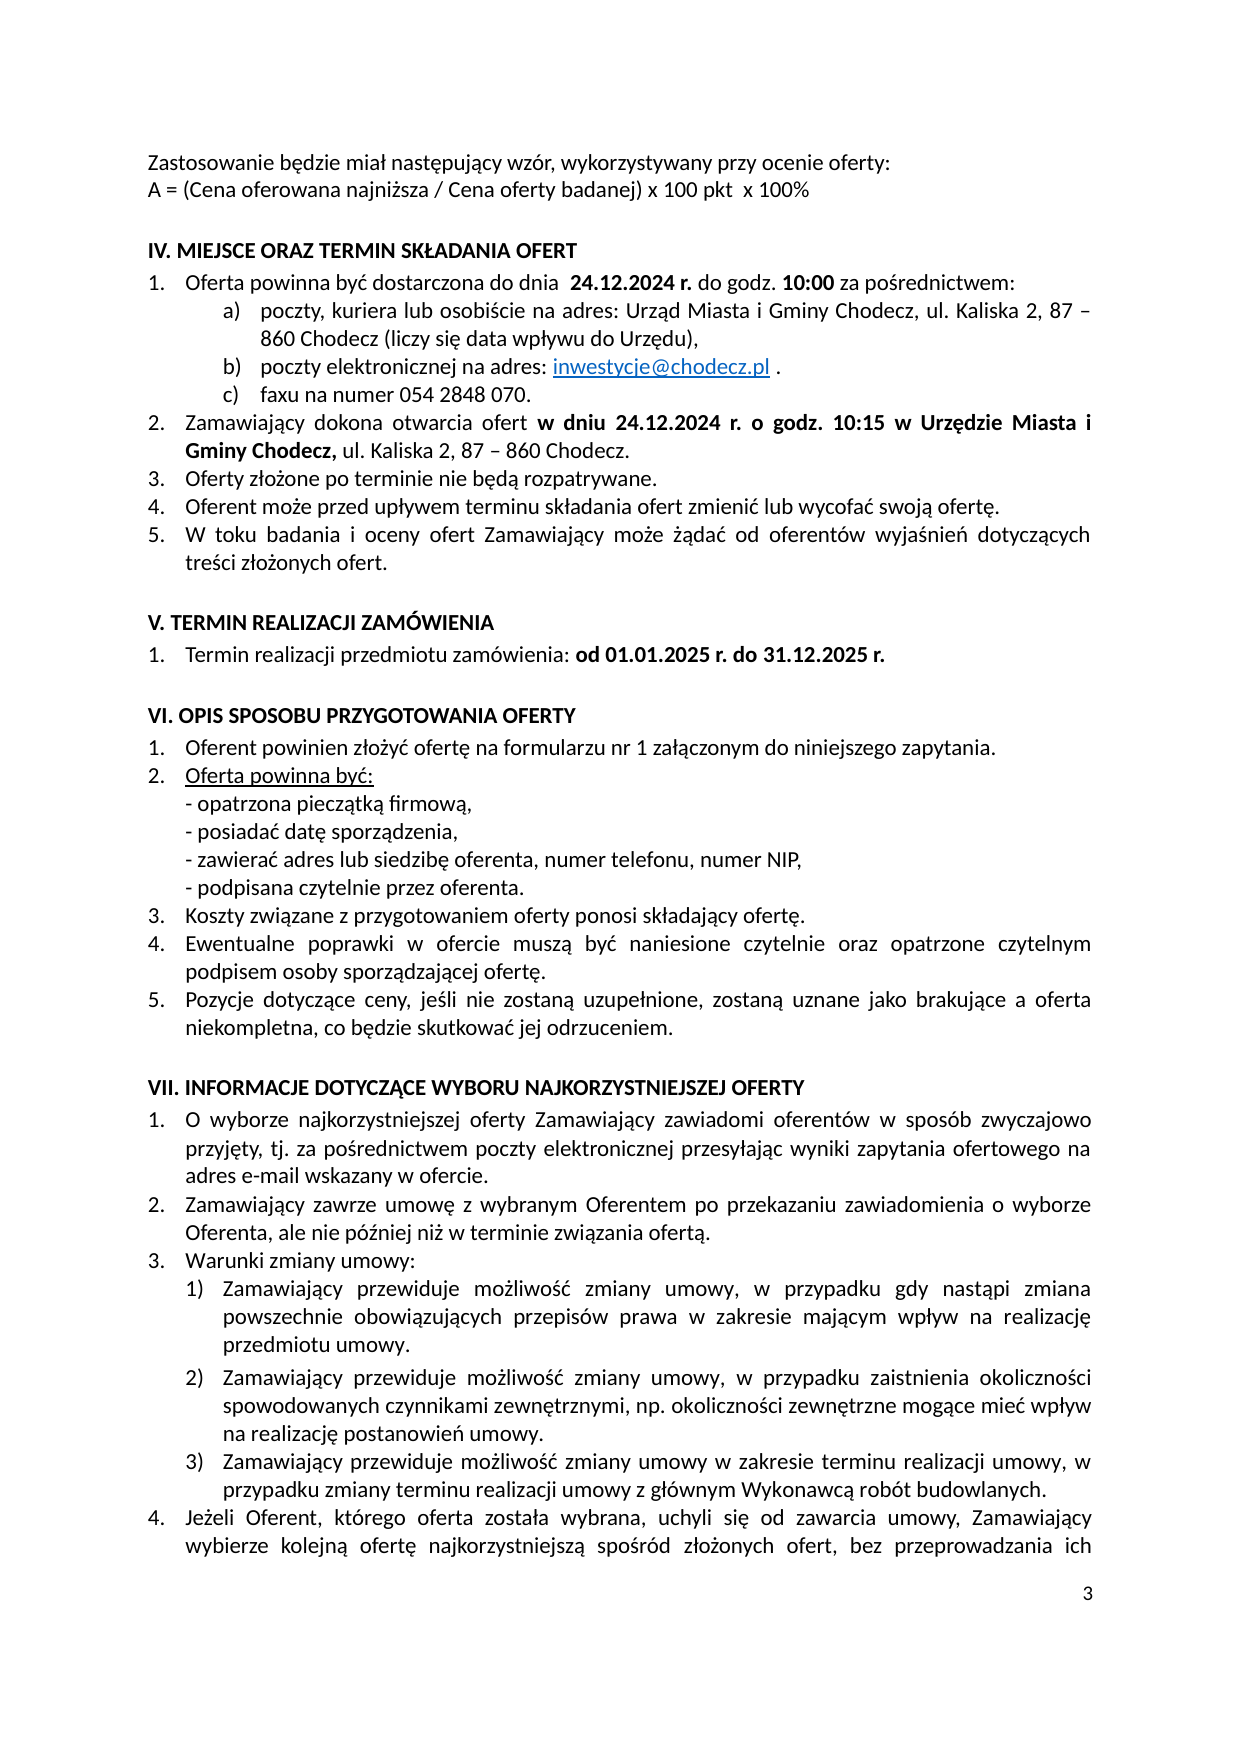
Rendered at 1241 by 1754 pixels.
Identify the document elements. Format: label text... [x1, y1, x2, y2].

text A = (Cena oferowana najniższa / Cena oferty badanej) x 100 pkt x 100% [148, 176, 1093, 204]
text VI. OPIS SPOSOBU PRZYGOTOWANIA OFERTY [148, 701, 1093, 729]
list poczty, kuriera lub osobiście na adres: Urząd Miasta i Gminy Chodecz, ul. Kaliska 2, 87 – 860 Chodecz (liczy się data wpływu do Urzędu), [223, 296, 1093, 352]
text Zastosowanie będzie miał następujący wzór, wykorzystywany przy ocenie oferty: [148, 148, 1093, 176]
text - podpisana czytelnie przez oferenta. [185, 873, 1093, 901]
list Zamawiający przewiduje możliwość zmiany umowy w zakresie terminu realizacji umowy, w przypadku zmiany terminu realizacji umowy z głównym Wykonawcą robót budowlanych. [185, 1447, 1093, 1503]
text - posiadać datę sporządzenia, [185, 817, 1093, 845]
text - opatrzona pieczątką firmową, [185, 789, 1093, 817]
list Oferty złożone po terminie nie będą rozpatrywane. [148, 464, 1093, 492]
text - zawierać adres lub siedzibę oferenta, numer telefonu, numer NIP, [185, 845, 1093, 873]
list Pozycje dotyczące ceny, jeśli nie zostaną uzupełnione, zostaną uznane jako brakujące a oferta niekompletna, co będzie skutkować jej odrzuceniem. [148, 985, 1093, 1041]
text IV. MIEJSCE ORAZ TERMIN SKŁADANIA OFERT [148, 236, 1093, 264]
list Oferent może przed upływem terminu składania ofert zmienić lub wycofać swoją ofertę. [148, 492, 1093, 520]
list O wyborze najkorzystniejszej oferty Zamawiający zawiadomi oferentów w sposób zwyczajowo przyjęty, tj. za pośrednictwem poczty elektronicznej przesyłając wyniki zapytania ofertowego na adres e-mail wskazany w ofercie. [148, 1106, 1093, 1190]
text V. TERMIN REALIZACJI ZAMÓWIENIA [148, 608, 1093, 636]
text VII. INFORMACJE DOTYCZĄCE WYBORU NAJKORZYSTNIEJSZEJ OFERTY [148, 1073, 1093, 1101]
list Termin realizacji przedmiotu zamówienia: od 01.01.2025 r. do 31.12.2025 r. [148, 641, 1093, 669]
list Oferta powinna być: [148, 761, 1093, 789]
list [148, 1503, 1093, 1559]
list Zamawiający przewiduje możliwość zmiany umowy, w przypadku zaistnienia okoliczności spowodowanych czynnikami zewnętrznymi, np. okoliczności zewnętrzne mogące mieć wpływ na realizację postanowień umowy. [185, 1363, 1093, 1447]
list Oferta powinna być dostarczona do dnia 24.12.2024 r. do godz. 10:00 za pośrednictwem: [148, 268, 1093, 296]
list Ewentualne poprawki w ofercie muszą być naniesione czytelnie oraz opatrzone czytelnym podpisem osoby sporządzającej ofertę. [148, 929, 1093, 985]
list poczty elektronicznej na adres: inwestycje@chodecz.pl . [223, 352, 1093, 380]
list Oferent powinien złożyć ofertę na formularzu nr 1 załączonym do niniejszego zapytania. [148, 733, 1093, 761]
list Zamawiający dokona otwarcia ofert w dniu 24.12.2024 r. o godz. 10:15 w Urzędzie Miasta i Gminy Chodecz, ul. Kaliska 2, 87 – 860 Chodecz. [148, 408, 1093, 464]
list faxu na numer 054 2848 070. [223, 380, 1093, 408]
list Zamawiający przewiduje możliwość zmiany umowy, w przypadku gdy nastąpi zmiana powszechnie obowiązujących przepisów prawa w zakresie mającym wpływ na realizację przedmiotu umowy. [185, 1274, 1093, 1358]
list Koszty związane z przygotowaniem oferty ponosi składający ofertę. [148, 901, 1093, 929]
list W toku badania i oceny ofert Zamawiający może żądać od oferentów wyjaśnień dotyczących treści złożonych ofert. [148, 520, 1093, 576]
list Zamawiający zawrze umowę z wybranym Oferentem po przekazaniu zawiadomienia o wyborze Oferenta, ale nie później niż w terminie związania ofertą. [148, 1190, 1093, 1246]
list Warunki zmiany umowy: [148, 1246, 1093, 1274]
